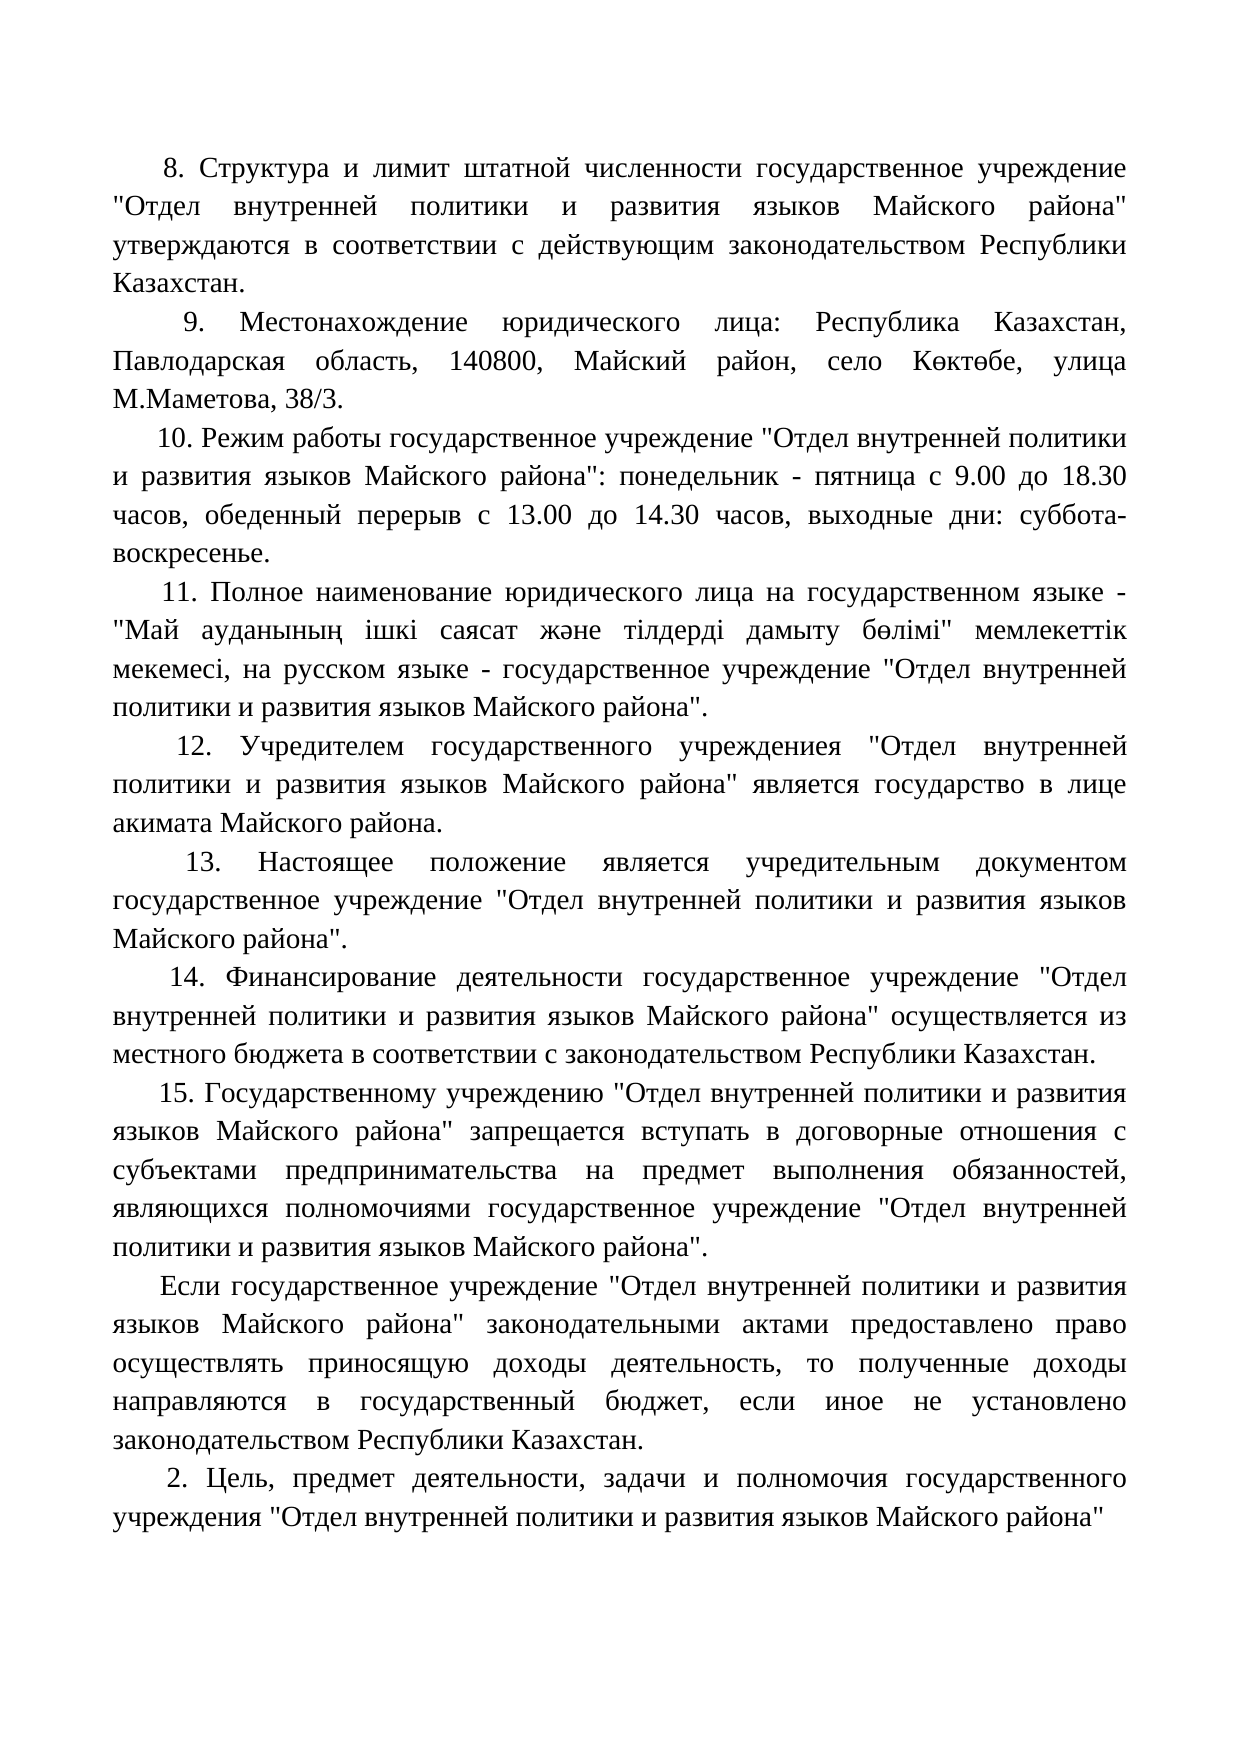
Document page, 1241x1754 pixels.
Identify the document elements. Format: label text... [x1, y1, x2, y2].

text 2. Цель, предмет деятельности, задачи и полномочия государственного учреждения "Отдел внутренней политики и развития языков Майского района" [112, 1460, 1128, 1532]
text Если государственное учреждение "Отдел внутренней политики и развития языков Майского района" законодательными актами предоставлено право осуществлять приносящую доходы деятельность, то полученные доходы направляются в государственный бюджет, если иное не установлено законодательством Республики Казахстан. [112, 1268, 1128, 1455]
text 14. Финансирование деятельности государственное учреждение "Отдел внутренней политики и развития языков Майского района" осуществляется из местного бюджета в соответствии с законодательством Республики Казахстан. [112, 959, 1128, 1070]
text 9. Местонахождение юридического лица: Республика Казахстан, Павлодарская область, 140800, Майский район, село Көктөбе, улица М.Маметова, 38/3. [112, 304, 1128, 415]
text 10. Режим работы государственное учреждение "Отдел внутренней политики и развития языков Майского района": понедельник - пятница с 9.00 до 18.30 часов, обеденный перерыв с 13.00 до 14.30 часов, выходные дни: суббота-воскресенье. [112, 420, 1128, 569]
text 13. Настоящее положение является учредительным документом государственное учреждение "Отдел внутренней политики и развития языков Майского района". [112, 844, 1128, 954]
text 12. Учредителем государственного учреждениея "Отдел внутренней политики и развития языков Майского района" является государство в лице акимата Майского района. [112, 728, 1128, 839]
text 15. Государственному учреждению "Отдел внутренней политики и развития языков Майского района" запрещается вступать в договорные отношения с субъектами предпринимательства на предмет выполнения обязанностей, являющихся полномочиями государственное учреждение "Отдел внутренней политики и развития языков Майского района". [112, 1075, 1128, 1263]
text 11. Полное наименование юридического лица на государственном языке - "Май ауданының ішкі саясат және тілдерді дамыту бөлімі" мемлекеттік мекемесі, на русском языке - государственное учреждение "Отдел внутренней политики и развития языков Майского района". [112, 574, 1128, 723]
text 8. Структура и лимит штатной численности государственное учреждение "Отдел внутренней политики и развития языков Майского района" утверждаются в соответствии с действующим законодательством Республики Казахстан. [112, 150, 1128, 299]
